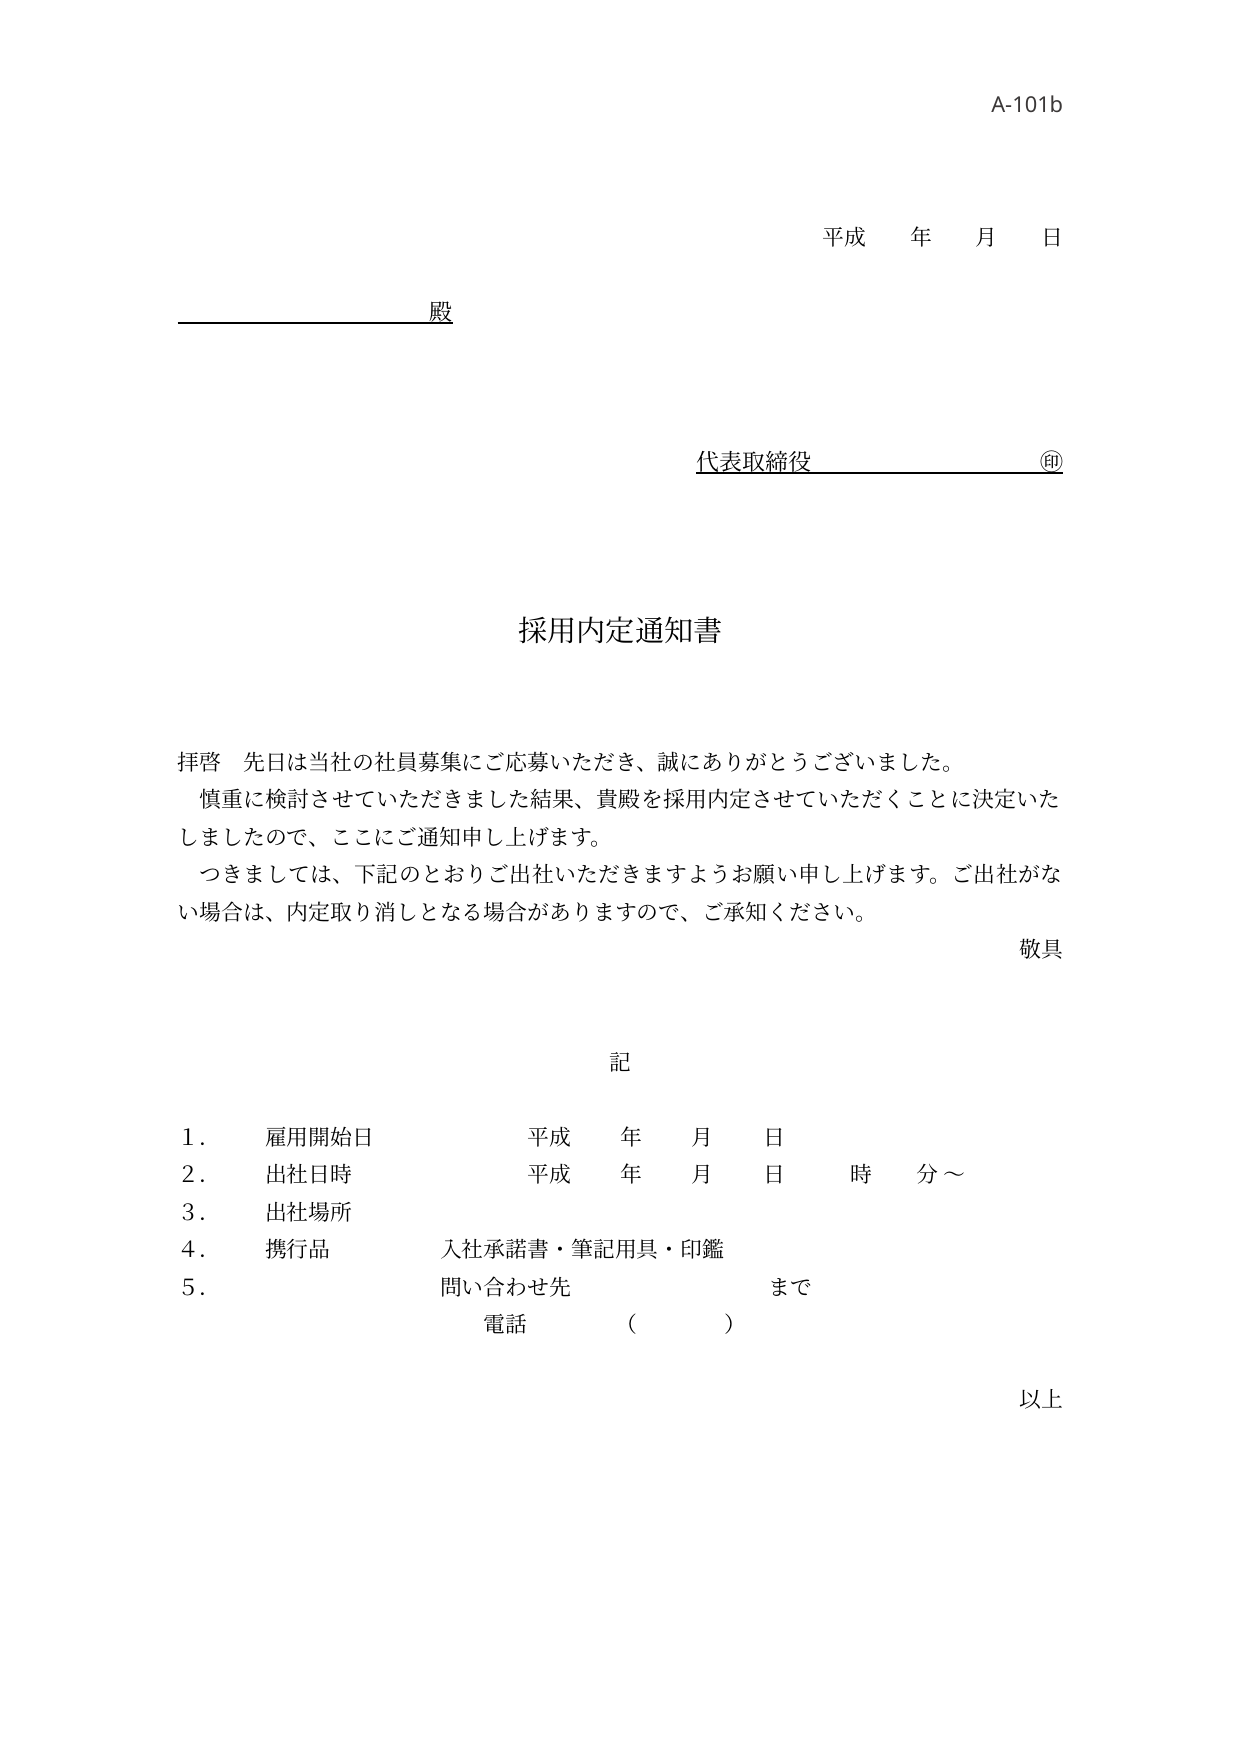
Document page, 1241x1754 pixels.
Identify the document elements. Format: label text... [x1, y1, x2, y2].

text 採用内定通知書 [177, 592, 1063, 667]
text 拝啓 先日は当社の社員募集にご応募いただき、誠にありがとうございました。 [177, 742, 1063, 779]
list 携行品 入社承諾書・筆記用具・印鑑 [177, 1229, 1063, 1267]
list 雇用開始日 平成 年 月 日 [177, 1117, 1063, 1154]
subtitle 記 [177, 1042, 1063, 1079]
text 平成 年 月 日 [177, 217, 1063, 254]
text 敬具 [177, 929, 1063, 967]
text 代表取締役 ㊞ [177, 442, 1063, 479]
list 問い合わせ先 まで 電話 （ ） [177, 1267, 1063, 1342]
text 殿 [177, 292, 1063, 329]
text つきましては、下記のとおりご出社いただきますようお願い申し上げます。ご出社がない場合は、内定取り消しとなる場合がありますので、ご承知ください。 [177, 854, 1063, 929]
list 出社日時 平成 年 月 日 時 分 ～ [177, 1154, 1063, 1192]
text 以上 [177, 1379, 1063, 1417]
text 慎重に検討させていただきました結果、貴殿を採用内定させていただくことに決定いたしましたので、ここにご通知申し上げます。 [177, 779, 1063, 854]
list 出社場所 [177, 1192, 1063, 1229]
